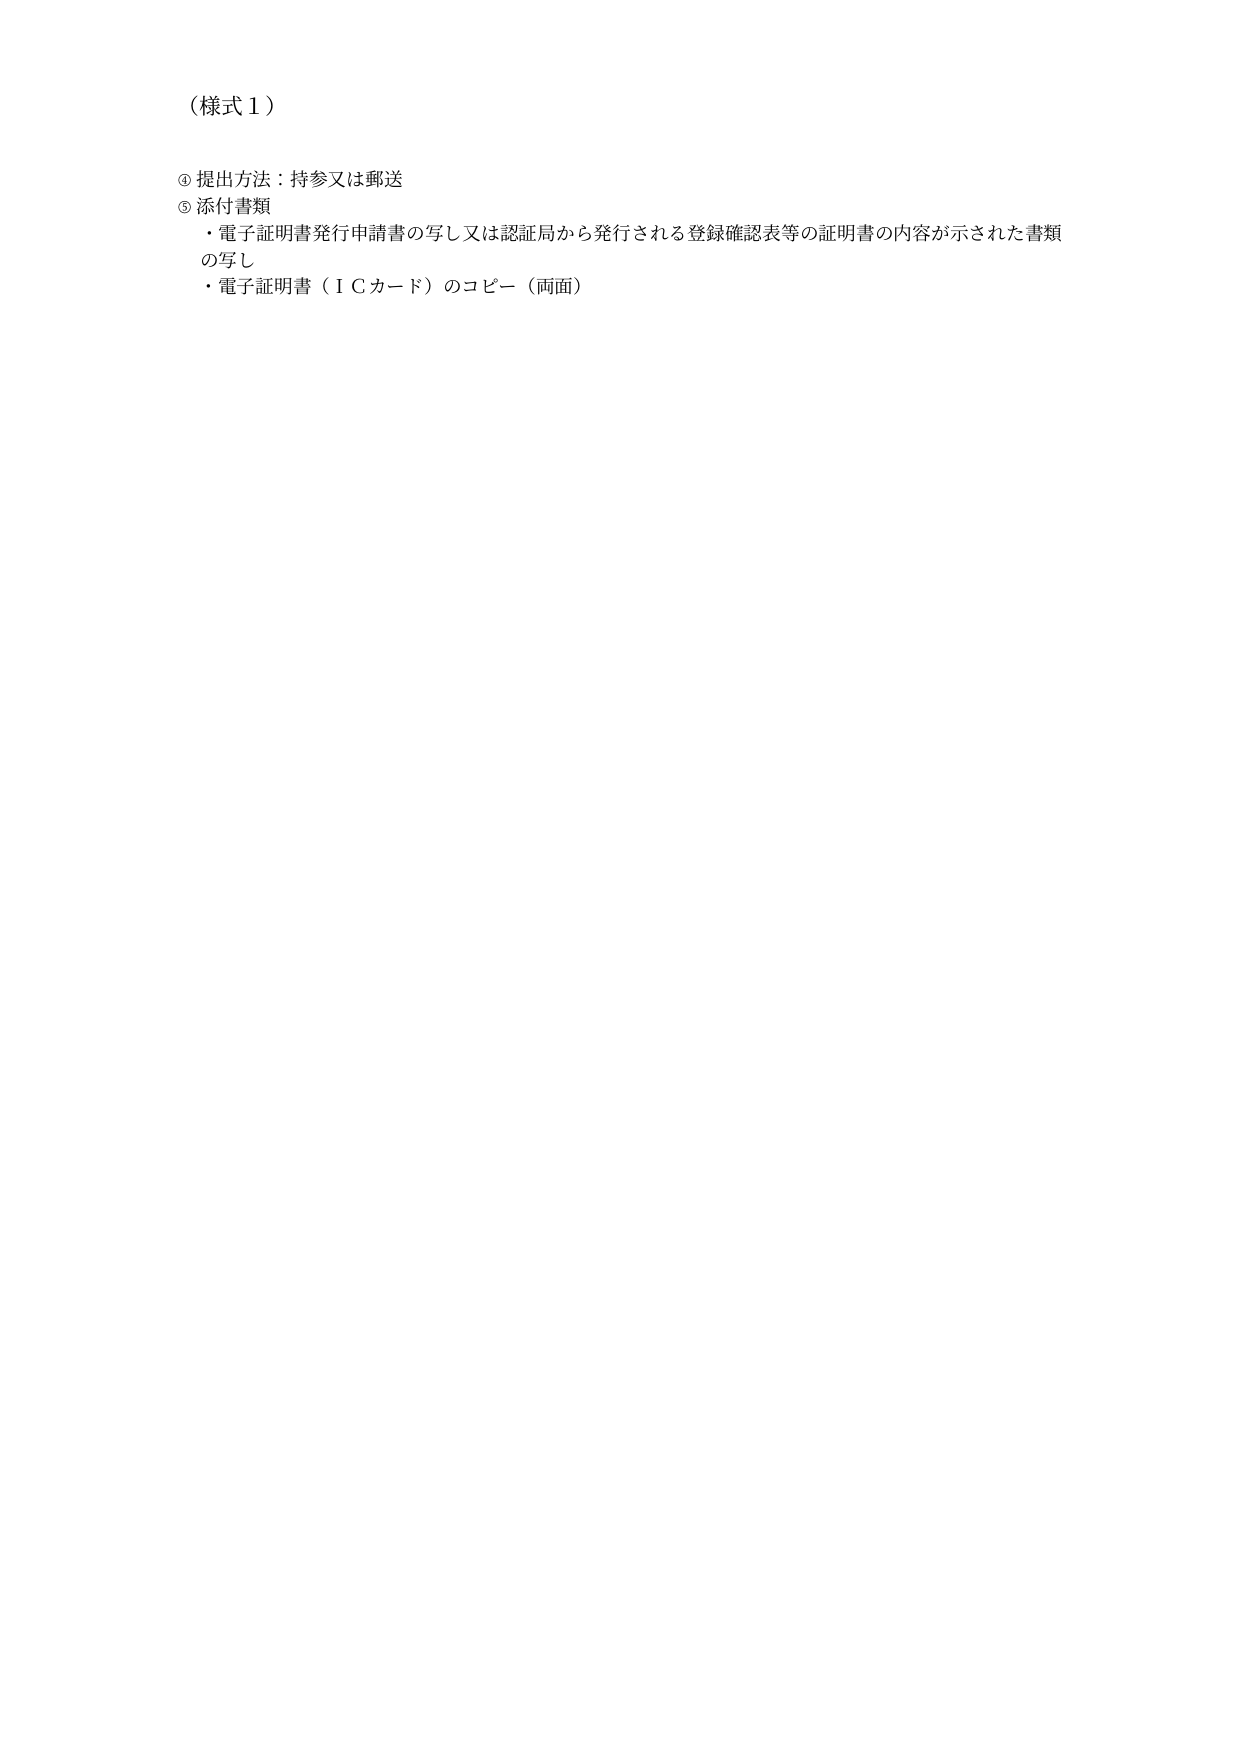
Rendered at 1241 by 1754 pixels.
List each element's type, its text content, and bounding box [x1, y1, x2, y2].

text ⑤ 添付書類 [177, 191, 1063, 218]
text ・電子証明書（ＩＣカード）のコピー（両面） [199, 272, 1063, 299]
text ・電子証明書発行申請書の写し又は認証局から発行される登録確認表等の証明書の内容が示された書類の写し [200, 218, 1063, 272]
text ④ 提出方法：持参又は郵送 [177, 164, 1063, 191]
